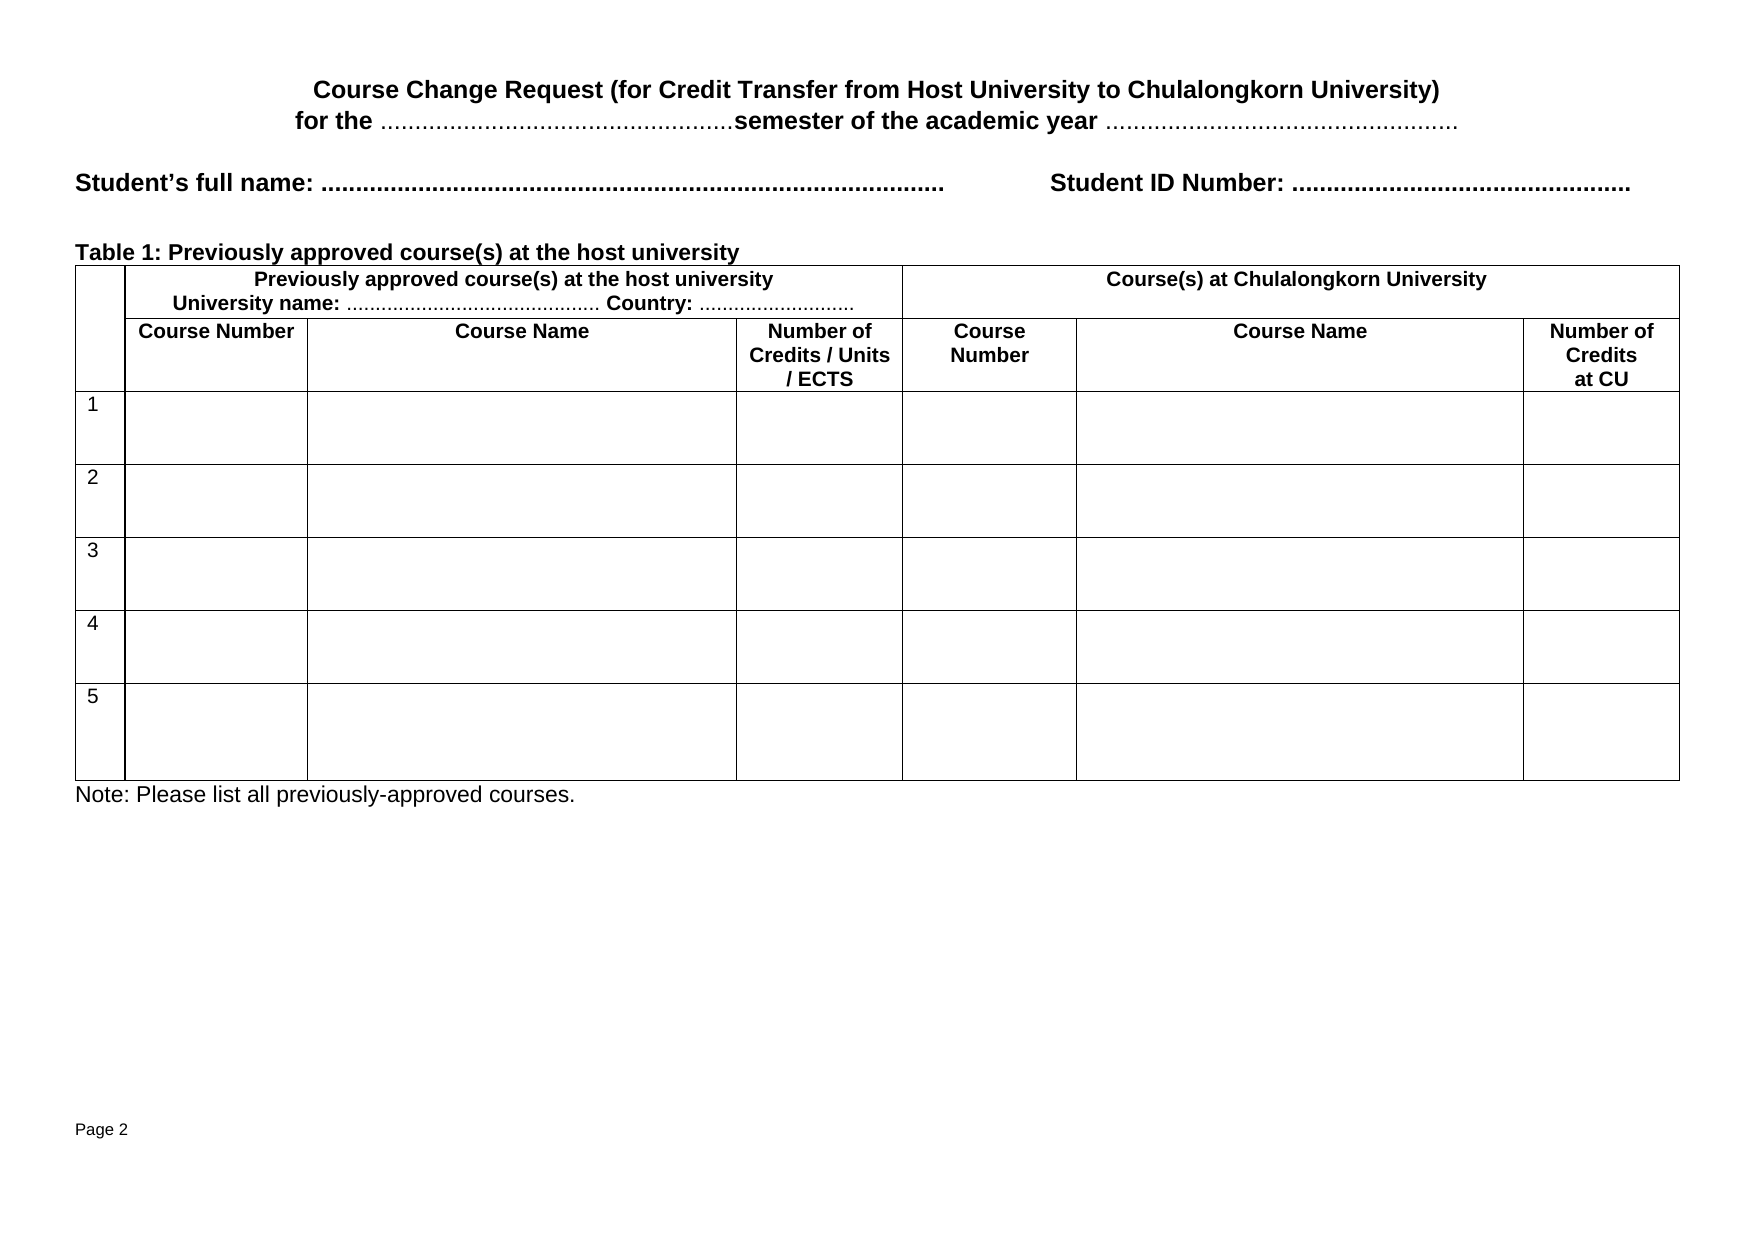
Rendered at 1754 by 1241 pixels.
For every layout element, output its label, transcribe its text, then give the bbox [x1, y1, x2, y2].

table_cell [126, 392, 307, 464]
table_cell [1077, 392, 1523, 464]
table_cell Course Number [903, 319, 1076, 391]
table_cell [126, 684, 307, 780]
table_cell [1524, 611, 1679, 683]
table_cell [903, 611, 1076, 683]
text Course Change Request (for Credit Transfer from Host University to Chulalongkorn University) [75, 75, 1679, 104]
text Table 1: Previously approved course(s) at the host university [75, 239, 1679, 265]
table_cell 5 [76, 684, 124, 780]
table_cell [1524, 465, 1679, 537]
table_cell [126, 465, 307, 537]
table_cell [1524, 538, 1679, 610]
table_cell [737, 538, 902, 610]
table_cell [737, 465, 902, 537]
table_cell [126, 538, 307, 610]
text for the ...................................................semester of the academic year ................................................... [75, 106, 1679, 135]
table_cell 2 [76, 465, 124, 537]
table_cell [1077, 465, 1523, 537]
table_cell [308, 538, 736, 610]
table_cell 1 [76, 392, 124, 464]
table_cell [308, 611, 736, 683]
table_cell [903, 538, 1076, 610]
table_cell [903, 684, 1076, 780]
table_header Course(s) at Chulalongkorn University [903, 266, 1679, 318]
table_cell [308, 465, 736, 537]
table_cell Course Name [308, 319, 736, 391]
table_cell [903, 465, 1076, 537]
text Student’s full name: .......................................................................................... Student ID Number: ................................................. [75, 168, 1679, 197]
table_cell [1077, 538, 1523, 610]
table_cell Number of Credits at CU [1524, 319, 1679, 391]
table_cell [308, 392, 736, 464]
table_cell [737, 611, 902, 683]
table_header Previously approved course(s) at the host university University name: ............................................ Country: ........................... [126, 266, 902, 318]
table_cell [1077, 684, 1523, 780]
table_cell [903, 392, 1076, 464]
table_cell [1524, 392, 1679, 464]
text Note: Please list all previously-approved courses. [75, 781, 1679, 807]
table_cell Number of Credits / Units / ECTS [737, 319, 902, 391]
table_cell Course Number [126, 319, 307, 391]
table_cell [737, 392, 902, 464]
table_cell 3 [76, 538, 124, 610]
table_header [76, 266, 124, 391]
table_cell 4 [76, 611, 124, 683]
table_cell Course Name [1077, 319, 1523, 391]
table_cell [126, 611, 307, 683]
table_cell [737, 684, 902, 780]
table_cell [1524, 684, 1679, 780]
table_cell [308, 684, 736, 780]
table_cell [1077, 611, 1523, 683]
